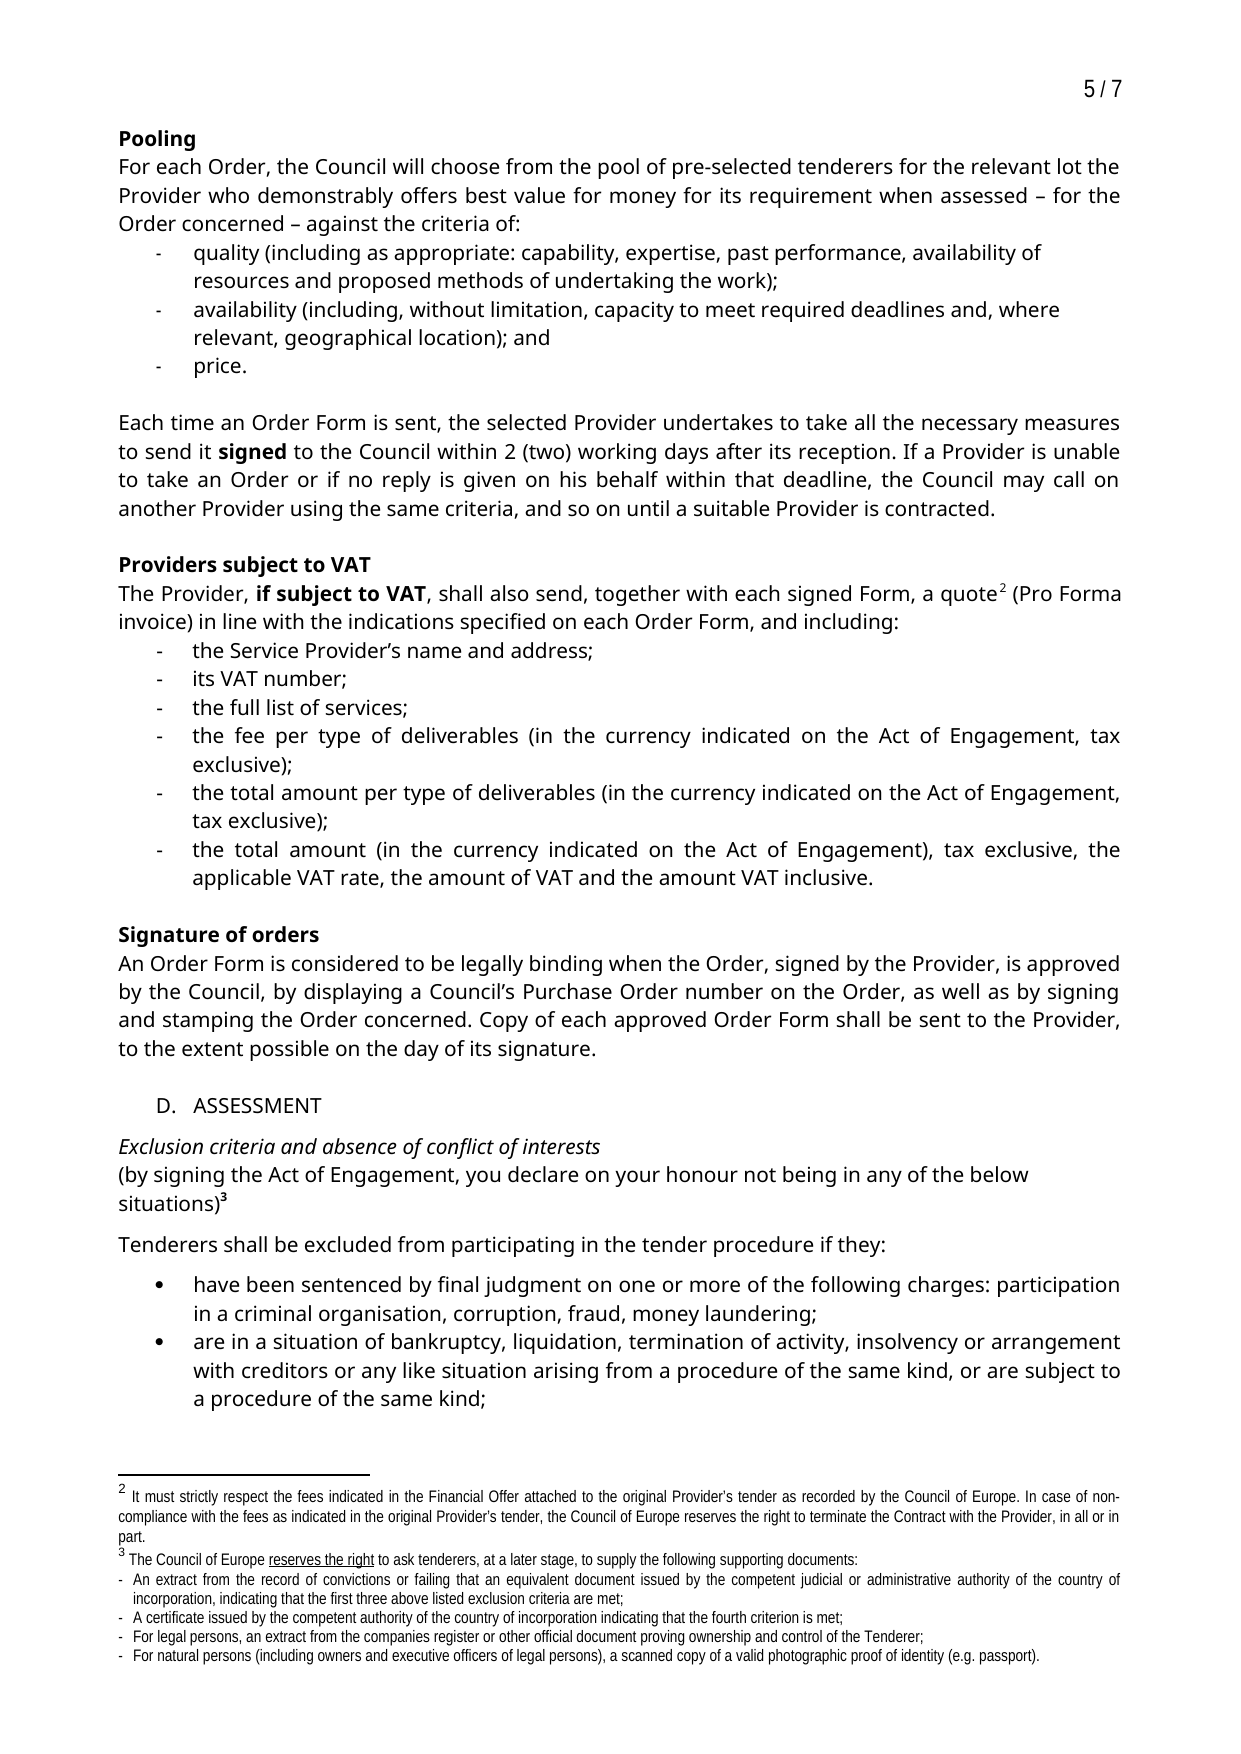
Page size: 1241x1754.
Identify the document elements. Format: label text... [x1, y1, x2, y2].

text - the full list of services; [156, 693, 1122, 721]
text - the total amount (in the currency indicated on the Act of Engagement), tax exclusive, the applicable VAT rate, the amount of VAT and the amount VAT inclusive. [156, 835, 1122, 892]
list are in a situation of bankruptcy, liquidation, termination of activity, insolvency or arrangement with creditors or any like situation arising from a procedure of the same kind, or are subject to a procedure of the same kind; [156, 1327, 1122, 1413]
text - the total amount per type of deliverables (in the currency indicated on the Act of Engagement, tax exclusive); [156, 778, 1122, 835]
text - the Service Provider’s name and address; [156, 636, 1122, 664]
text - its VAT number; [156, 664, 1122, 693]
text The Provider, if subject to VAT, shall also send, together with each signed Form, a quote (Pro Forma invoice) in line with the indications specified on each Order Form, and including: [118, 579, 1122, 636]
list quality (including as appropriate: capability, expertise, past performance, availability of resources and proposed methods of undertaking the work); [156, 238, 1122, 295]
text Each time an Order Form is sent, the selected Provider undertakes to take all the necessary measures to send it signed to the Council within 2 (two) working days after its reception. If a Provider is unable to take an Order or if no reply is given on his behalf within that deadline, the Council may call on another Provider using the same criteria, and so on until a suitable Provider is contracted. [118, 408, 1122, 522]
text - the fee per type of deliverables (in the currency indicated on the Act of Engagement, tax exclusive); [156, 721, 1122, 778]
list have been sentenced by final judgment on one or more of the following charges: participation in a criminal organisation, corruption, fraud, money laundering; [156, 1271, 1122, 1327]
text Signature of orders [118, 920, 1122, 949]
list ASSESSMENT [156, 1091, 1122, 1119]
list price. [156, 352, 1122, 380]
text (by signing the Act of Engagement, you declare on your honour not being in any of the below situations) [118, 1160, 1122, 1217]
text For each Order, the Council will choose from the pool of pre-selected tenderers for the relevant lot the Provider who demonstrably offers best value for money for its requirement when assessed – for the Order concerned – against the criteria of: [118, 152, 1122, 238]
text Providers subject to VAT [118, 551, 1122, 579]
text Exclusion criteria and absence of conflict of interests [118, 1132, 1122, 1160]
list availability (including, without limitation, capacity to meet required deadlines and, where relevant, geographical location); and [156, 295, 1122, 352]
text Tenderers shall be excluded from participating in the tender procedure if they: [118, 1230, 1122, 1258]
text Pooling [118, 124, 1122, 152]
text An Order Form is considered to be legally binding when the Order, signed by the Provider, is approved by the Council, by displaying a Council’s Purchase Order number on the Order, as well as by signing and stamping the Order concerned. Copy of each approved Order Form shall be sent to the Provider, to the extent possible on the day of its signature. [118, 949, 1122, 1062]
